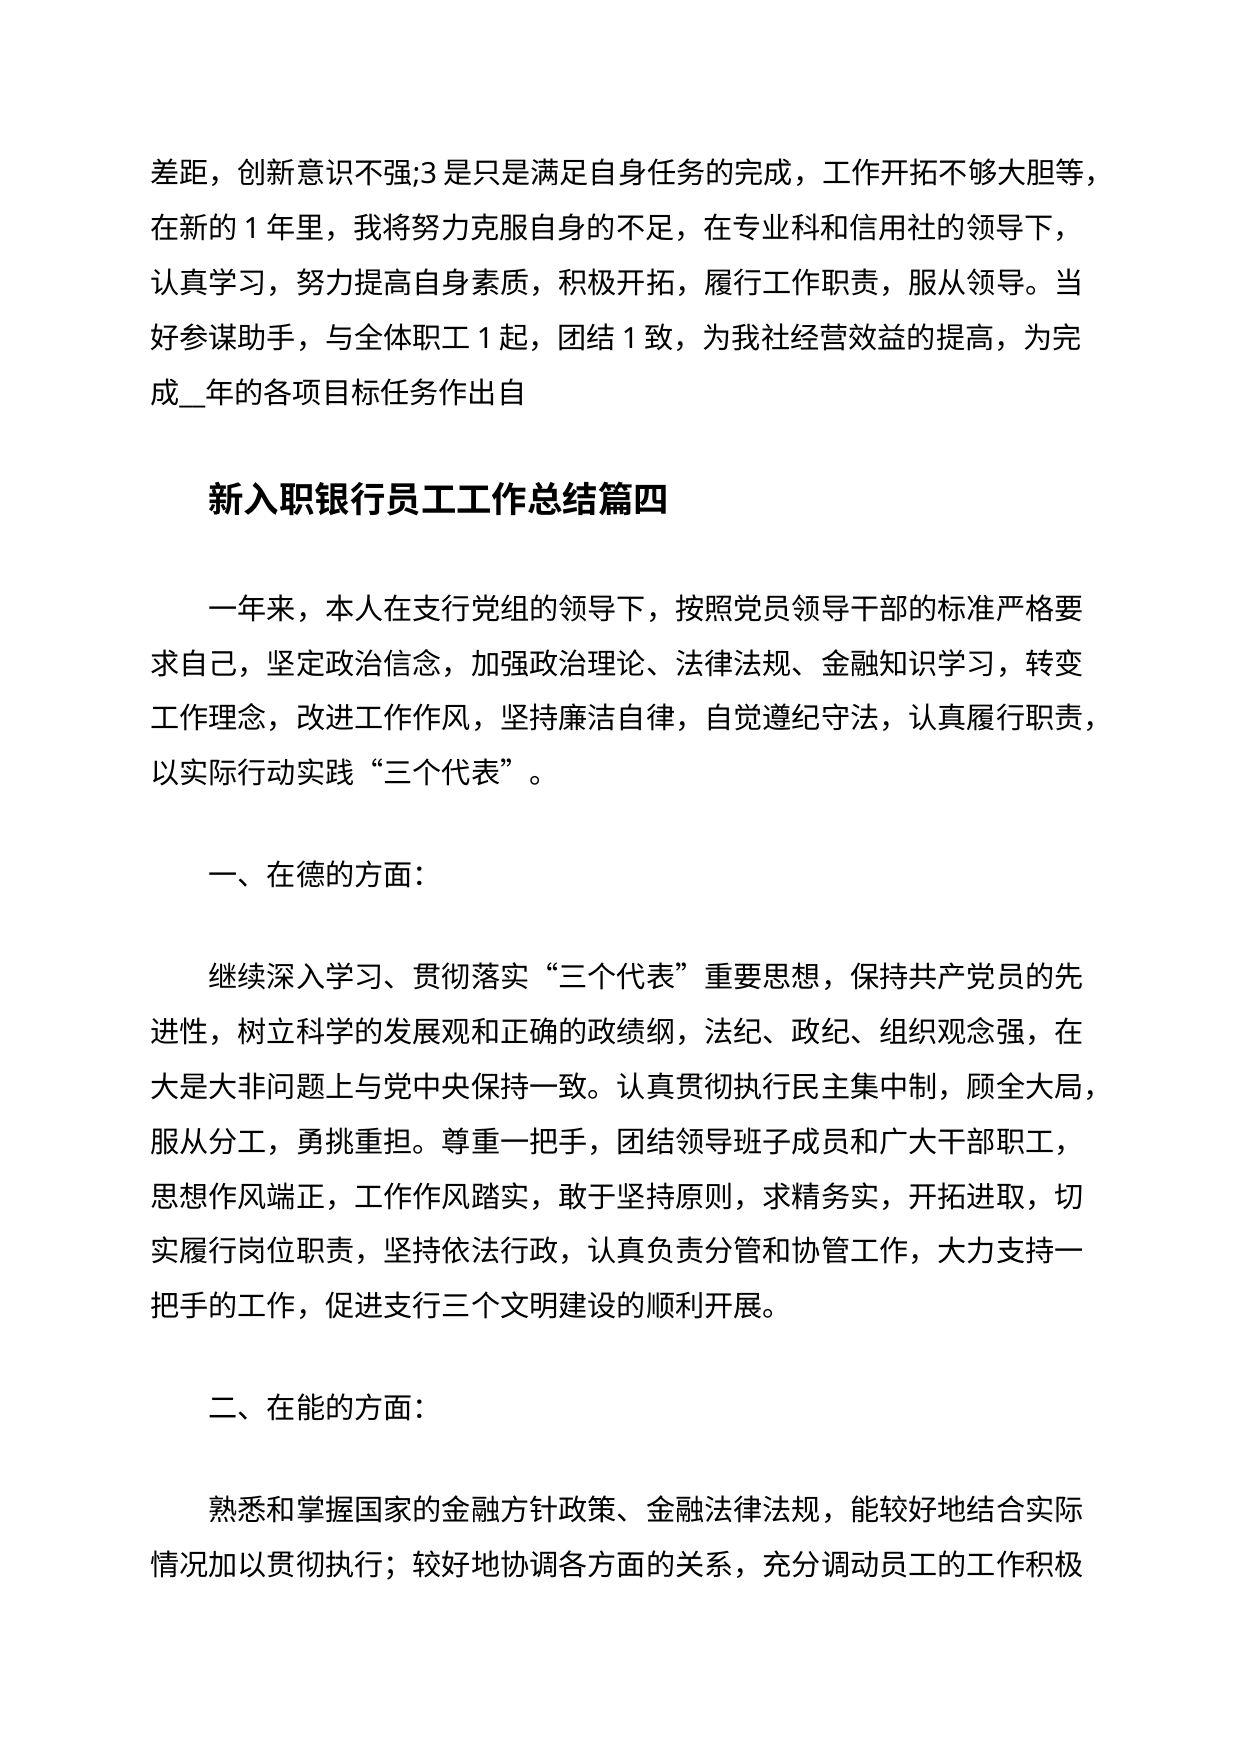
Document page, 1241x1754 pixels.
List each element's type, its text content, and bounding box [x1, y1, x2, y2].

text 一、在德的方面： [150, 852, 1090, 894]
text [150, 1486, 1090, 1584]
text 二、在能的方面： [150, 1385, 1090, 1427]
text 继续深入学习、贯彻落实“三个代表”重要思想，保持共产党员的先进性，树立科学的发展观和正确的政绩纲，法纪、政纪、组织观念强，在大是大非问题上与党中央保持一致。认真贯彻执行民主集中制，顾全大局，服从分工，勇挑重担。尊重一把手，团结领导班子成员和广大干部职工，思想作风端正，工作作风踏实，敢于坚持原则，求精务实，开拓进取，切实履行岗位职责，坚持依法行政，认真负责分管和协管工作，大力支持一把手的工作，促进支行三个文明建设的顺利开展。 [150, 953, 1090, 1325]
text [150, 150, 1090, 412]
text 一年来，本人在支行党组的领导下，按照党员领导干部的标准严格要求自己，坚定政治信念，加强政治理论、法律法规、金融知识学习，转变工作理念，改进工作作风，坚持廉洁自律，自觉遵纪守法，认真履行职责，以实际行动实践“三个代表”。 [150, 585, 1090, 792]
text 新入职银行员工工作总结篇四 [150, 472, 1090, 523]
